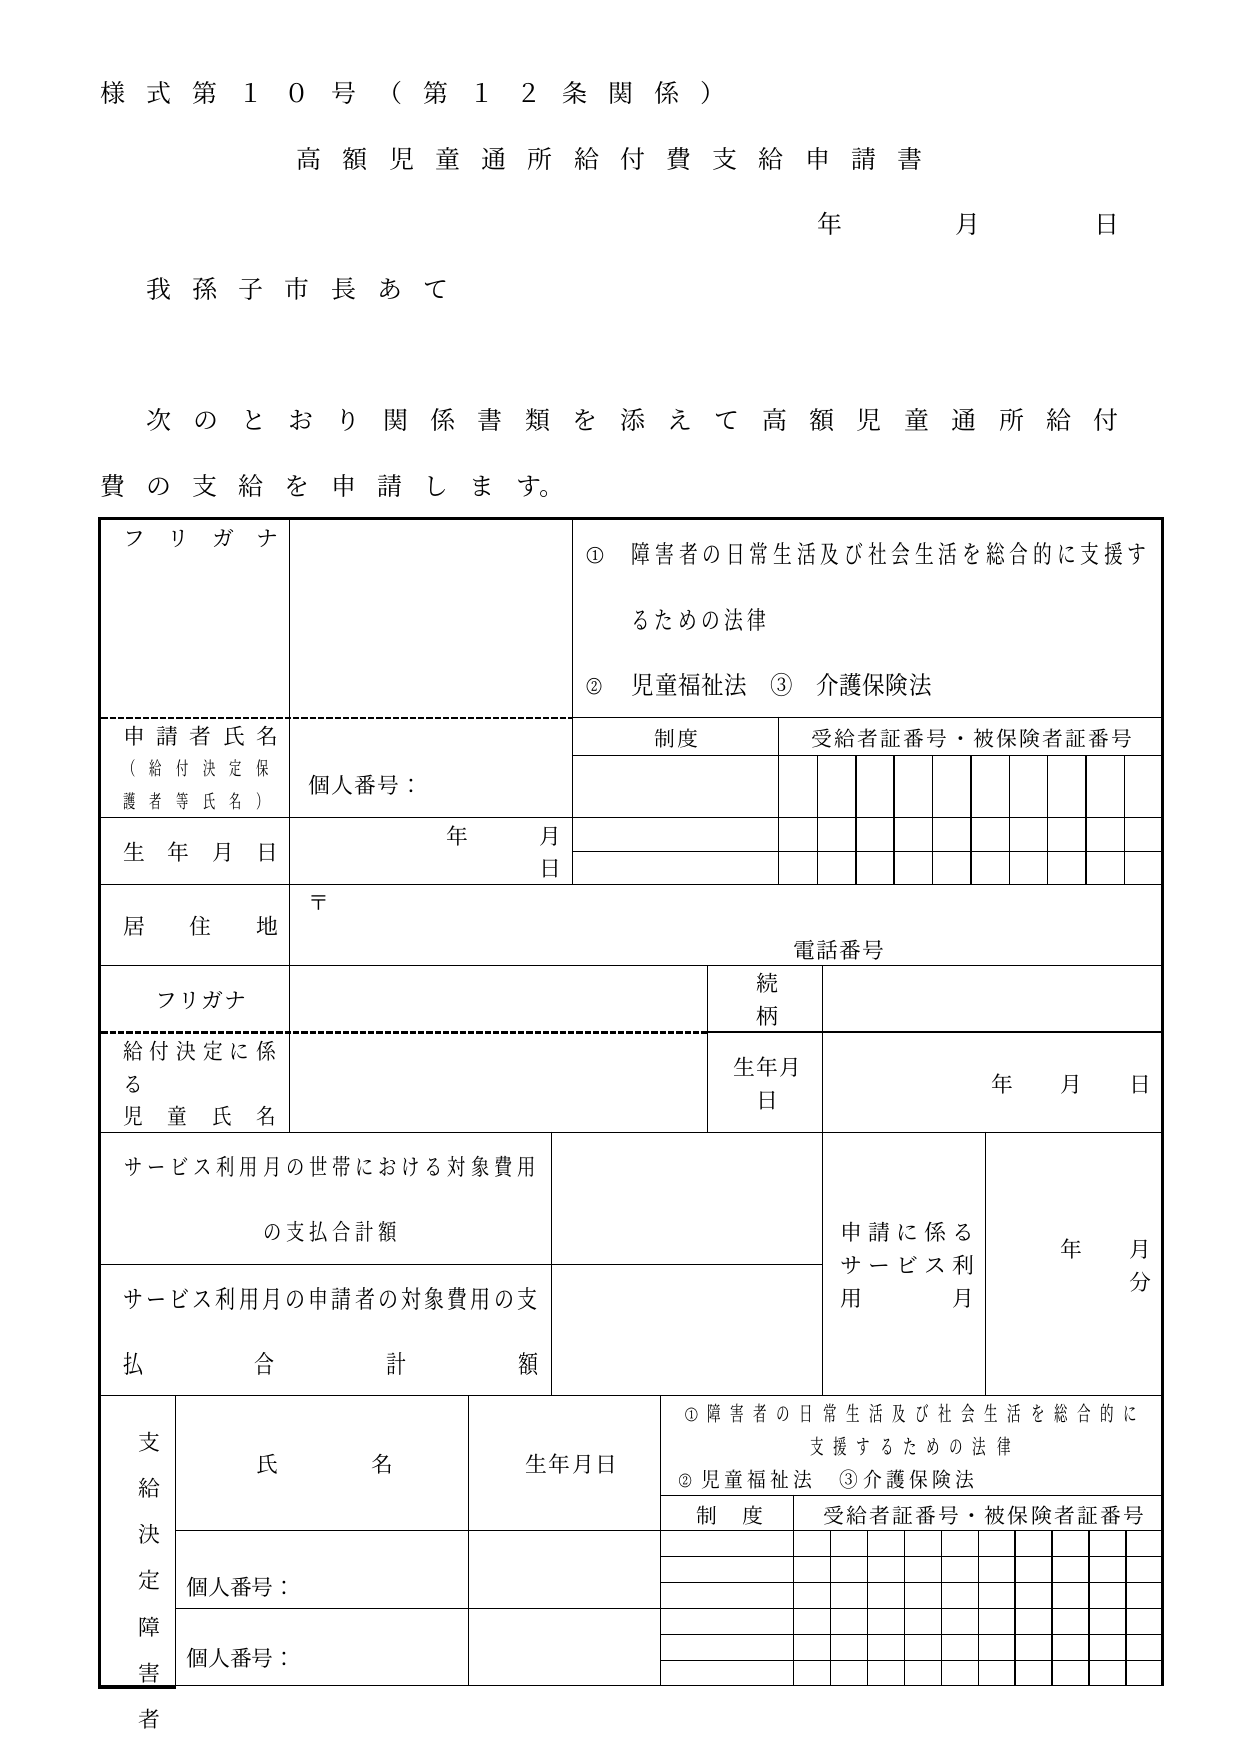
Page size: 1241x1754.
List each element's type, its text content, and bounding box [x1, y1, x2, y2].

table_cell 制 度 [661, 1496, 793, 1530]
table_cell [1127, 1635, 1161, 1659]
table_cell [661, 1635, 793, 1659]
table_cell 個人番号： [176, 1609, 468, 1685]
table_cell [933, 818, 970, 851]
table_cell [857, 818, 893, 851]
table_cell [1127, 1661, 1161, 1685]
table_cell [779, 852, 817, 884]
table_cell 受給者証番号・被保険者証番号 [779, 718, 1161, 755]
table_cell 制度 [573, 718, 778, 755]
table_cell 個人番号： [176, 1531, 468, 1608]
table_cell [933, 852, 970, 884]
table_cell [895, 852, 932, 884]
table_cell [1087, 818, 1124, 851]
table_cell [794, 1609, 830, 1634]
table_cell [942, 1609, 978, 1634]
table_cell [552, 1265, 822, 1395]
table_cell [1053, 1609, 1088, 1634]
table_cell [1090, 1557, 1125, 1582]
table_cell [1016, 1557, 1051, 1582]
table_cell [818, 756, 855, 817]
table_cell [857, 852, 893, 884]
table_cell [1010, 852, 1047, 884]
table_cell [868, 1609, 904, 1634]
table_cell [905, 1583, 941, 1608]
table_cell [942, 1531, 978, 1556]
table_cell 電話番号 [290, 931, 1161, 965]
table_cell [942, 1583, 978, 1608]
table_cell [942, 1661, 978, 1685]
table_cell [905, 1531, 941, 1556]
table_cell 年 月 日 [290, 818, 572, 884]
table_cell [779, 818, 817, 851]
table_cell サービス利用月の世帯における対象費用の支払合計額 [101, 1133, 551, 1263]
table_cell [469, 1609, 660, 1685]
table_cell [1087, 756, 1124, 817]
table_cell 年 月分 [986, 1133, 1161, 1395]
table_cell [1048, 818, 1085, 851]
table_cell [573, 852, 778, 884]
table_cell [818, 852, 855, 884]
table_cell [1125, 818, 1161, 851]
table_cell [868, 1635, 904, 1659]
table_cell サービス利用月の申請者の対象費用の支払合計額 [101, 1265, 551, 1395]
table_cell 生年月日 [101, 818, 289, 884]
table_cell [469, 1531, 660, 1608]
table_cell [895, 818, 932, 851]
text 年 月 日 [100, 190, 1140, 256]
table_cell [1090, 1531, 1125, 1556]
table_cell [794, 1661, 830, 1685]
table_cell [868, 1531, 904, 1556]
table_header フリガナ [101, 520, 289, 717]
table_cell [1090, 1661, 1125, 1685]
table_cell 居住地 [101, 885, 289, 965]
table_cell [573, 818, 778, 851]
table_cell [1010, 818, 1047, 851]
table_cell [1016, 1531, 1051, 1556]
table_cell [1048, 852, 1085, 884]
table_cell [972, 852, 1009, 884]
table_cell [1090, 1583, 1125, 1608]
table_cell ①障害者の日常生活及び社会生活を総合的に支援するための法律 ②児童福祉法 ③介護保険法 [661, 1396, 1161, 1494]
table_cell [1125, 852, 1161, 884]
text 我孫子市長あて [100, 256, 1140, 321]
table_cell [831, 1661, 867, 1685]
table_cell [831, 1531, 867, 1556]
table_cell 〒 [290, 885, 1161, 931]
table_cell [1125, 756, 1161, 817]
table_cell [1127, 1609, 1161, 1634]
table_cell 個人番号： [290, 717, 572, 817]
table_cell [661, 1531, 793, 1556]
table_cell [1127, 1531, 1161, 1556]
table_cell [823, 966, 1161, 1031]
table_cell [831, 1557, 867, 1582]
table_cell [979, 1557, 1014, 1582]
table_cell 申請者氏名 （給付決定保護者等氏名） [101, 717, 289, 817]
table_cell [1010, 756, 1047, 817]
table_cell [1016, 1609, 1051, 1634]
table_cell 続 柄 [708, 966, 822, 1031]
table_cell [831, 1583, 867, 1608]
table_cell [979, 1635, 1014, 1659]
table_header 障害者の日常生活及び社会生活を総合的に支援するための法律 ② 児童福祉法 ③ 介護保険法 [573, 520, 1161, 717]
text 次のとおり関係書類を添えて高額児童通所給付費の支給を申請します。 [100, 386, 1140, 517]
table_cell 生年月日 [469, 1396, 660, 1530]
table_cell [979, 1661, 1014, 1685]
table_cell 受給者証番号・被保険者証番号 [794, 1496, 1161, 1530]
table_cell フリガナ [101, 966, 289, 1031]
table_cell [1048, 756, 1085, 817]
table_cell [905, 1661, 941, 1685]
table_cell [794, 1583, 830, 1608]
text 高額児童通所給付費支給申請書 [100, 125, 1140, 190]
table_cell [1016, 1635, 1051, 1659]
table_cell [661, 1583, 793, 1608]
table_cell [794, 1531, 830, 1556]
table_cell [1090, 1635, 1125, 1659]
table_cell 支給決定障害者 同一世帯に属する他の [101, 1396, 175, 1685]
table_cell [552, 1133, 822, 1263]
table_cell 年 月 日 [823, 1033, 1161, 1132]
table_cell [942, 1557, 978, 1582]
table_cell [661, 1609, 793, 1634]
table_cell [979, 1609, 1014, 1634]
table_cell [290, 1031, 707, 1132]
table_header [290, 520, 572, 717]
table_cell 給付決定に係る 児童氏名 [101, 1031, 289, 1132]
table_cell [1053, 1531, 1088, 1556]
table_cell [290, 966, 707, 1031]
table_cell [831, 1635, 867, 1659]
table_cell [1053, 1583, 1088, 1608]
table_cell [1127, 1583, 1161, 1608]
table_cell [1127, 1557, 1161, 1582]
table_cell [573, 756, 778, 817]
table_cell [979, 1583, 1014, 1608]
table_cell [794, 1557, 830, 1582]
table_cell [895, 756, 932, 817]
table_cell [818, 818, 855, 851]
table_cell [661, 1557, 793, 1582]
table_cell [905, 1635, 941, 1659]
table_cell [942, 1635, 978, 1659]
table_cell [661, 1661, 793, 1685]
table_cell [905, 1557, 941, 1582]
table_cell [933, 756, 970, 817]
table_cell [905, 1609, 941, 1634]
table_cell [857, 756, 893, 817]
table_cell [1053, 1635, 1088, 1659]
table_cell [868, 1557, 904, 1582]
table_cell [972, 756, 1009, 817]
table_cell [1087, 852, 1124, 884]
table_cell [1053, 1557, 1088, 1582]
table_cell [1016, 1661, 1051, 1685]
table_cell [1016, 1583, 1051, 1608]
table_cell 生年月日 [708, 1033, 822, 1132]
table_cell [1090, 1609, 1125, 1634]
table_cell [979, 1531, 1014, 1556]
text 様式第１０号（第１２条関係） [100, 59, 1140, 125]
table_cell [868, 1583, 904, 1608]
table_cell 氏 名 [176, 1396, 468, 1530]
table_cell 申請に係る サービス利用月 [823, 1133, 985, 1395]
table_cell [972, 818, 1009, 851]
table_cell [794, 1635, 830, 1659]
table_cell [1053, 1661, 1088, 1685]
table_cell [831, 1609, 867, 1634]
table_cell [868, 1661, 904, 1685]
table_cell [779, 756, 817, 817]
